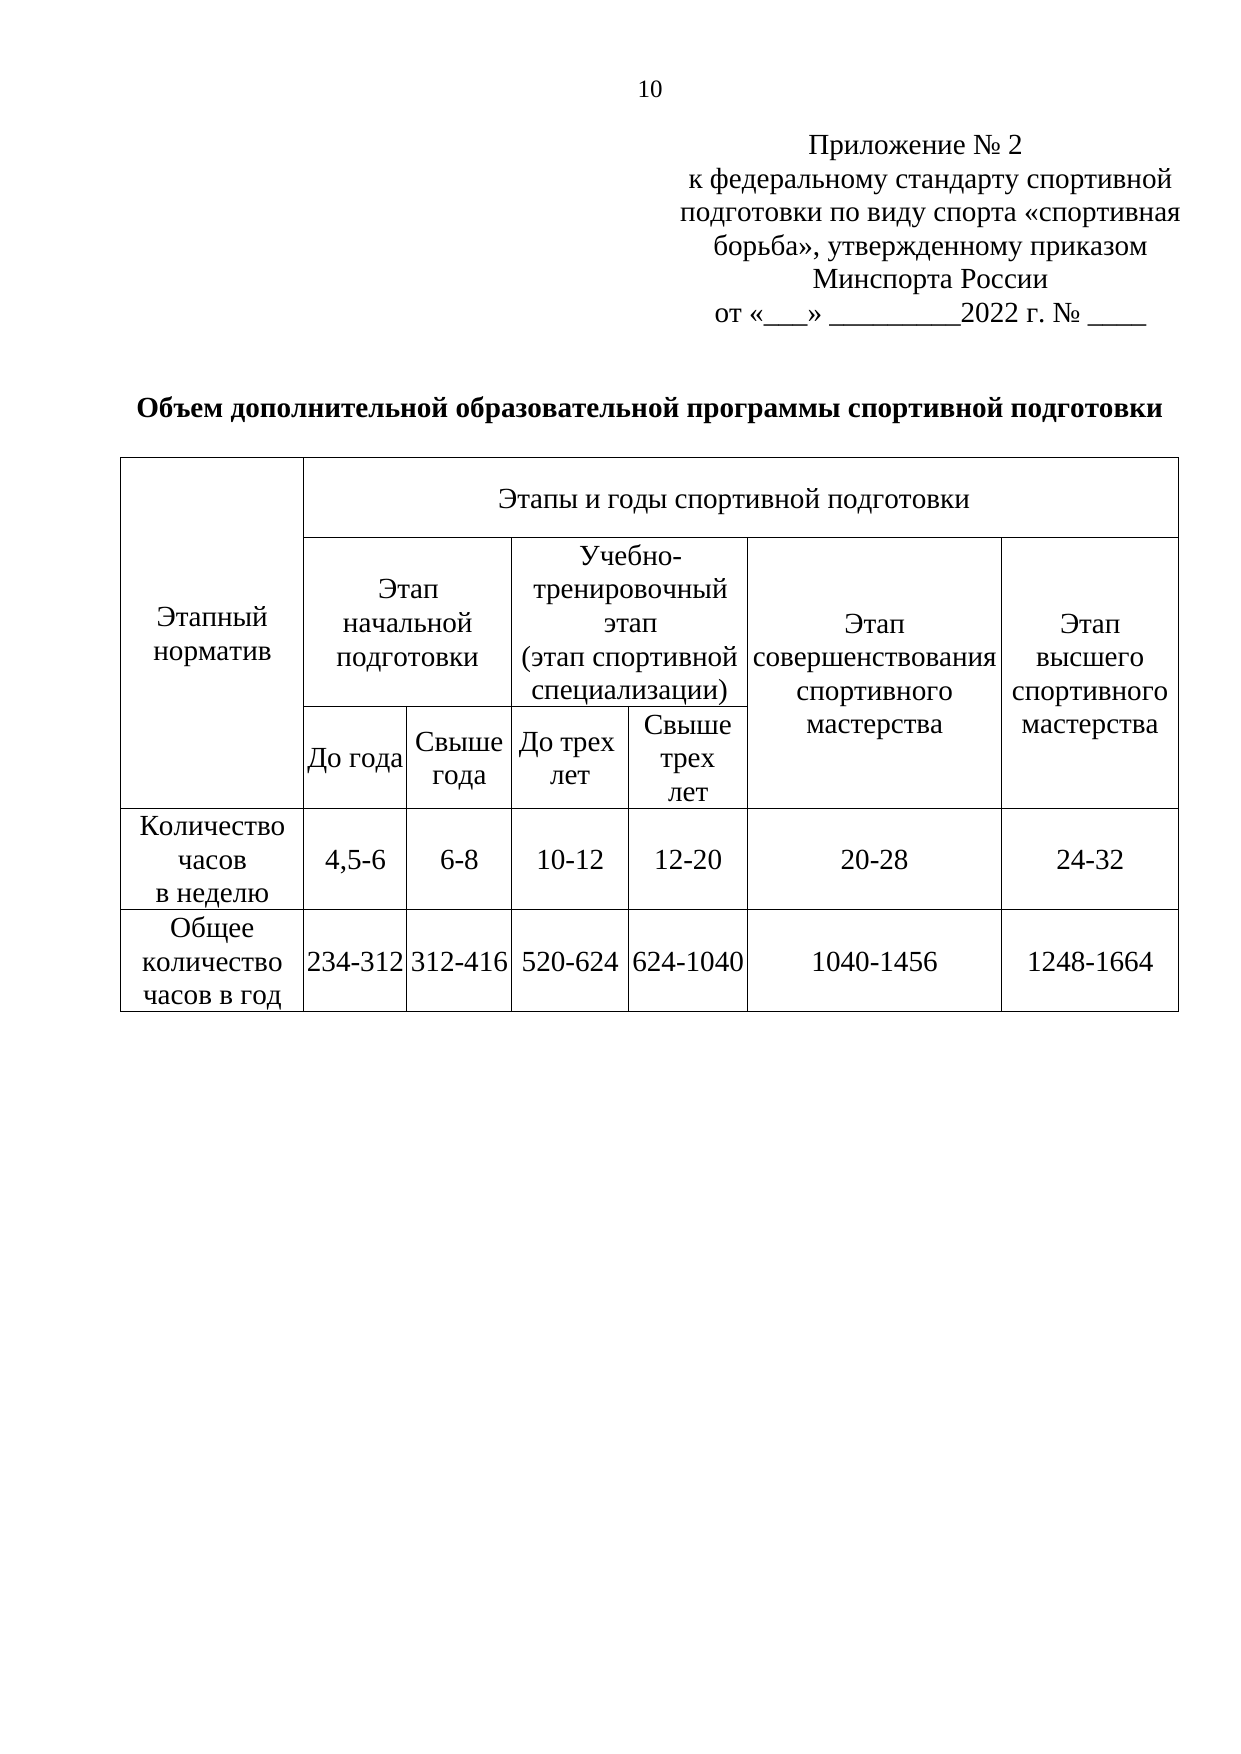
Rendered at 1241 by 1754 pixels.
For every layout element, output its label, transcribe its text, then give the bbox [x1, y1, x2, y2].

table_cell 234-312 [304, 910, 406, 1011]
table_header Этапы и годы спортивной подготовки [304, 458, 1178, 537]
table_cell 1040-1456 [748, 910, 1001, 1011]
table_cell Количество часов в неделю [121, 809, 303, 909]
table_cell Учебно- тренировочный этап (этап спортивной специализации) [512, 538, 747, 706]
text от «___» _________2022 г. № ____ [679, 295, 1181, 328]
table_cell 10-12 [512, 809, 628, 909]
table_cell 24-32 [1002, 809, 1178, 909]
table_cell 312-416 [407, 910, 511, 1011]
table_cell Этап начальной подготовки [304, 538, 511, 706]
table_cell Этап совершенствования спортивного мастерства [748, 538, 1001, 807]
table_cell 6-8 [407, 809, 511, 909]
table_cell 20-28 [748, 809, 1001, 909]
table_cell Общее количество часов в год [121, 910, 303, 1011]
table_cell Этап высшего спортивного мастерства [1002, 538, 1178, 807]
table_cell Свыше трех лет [629, 707, 747, 807]
text Приложение № 2 [650, 127, 1181, 161]
table_cell До трех лет [512, 707, 628, 807]
table_header Этапный норматив [121, 458, 303, 807]
table_cell 12-20 [629, 809, 747, 909]
table_cell До года [304, 707, 406, 807]
table_cell 520-624 [512, 910, 628, 1011]
table_cell 624-1040 [629, 910, 747, 1011]
text Объем дополнительной образовательной программы спортивной подготовки [118, 390, 1181, 424]
table_cell 1248-1664 [1002, 910, 1178, 1011]
table_cell Свыше года [407, 707, 511, 807]
table_cell 4,5-6 [304, 809, 406, 909]
text к федеральному стандарту спортивной подготовки по виду спорта «спортивная борьба», утвержденному приказом Минспорта России [679, 161, 1181, 295]
